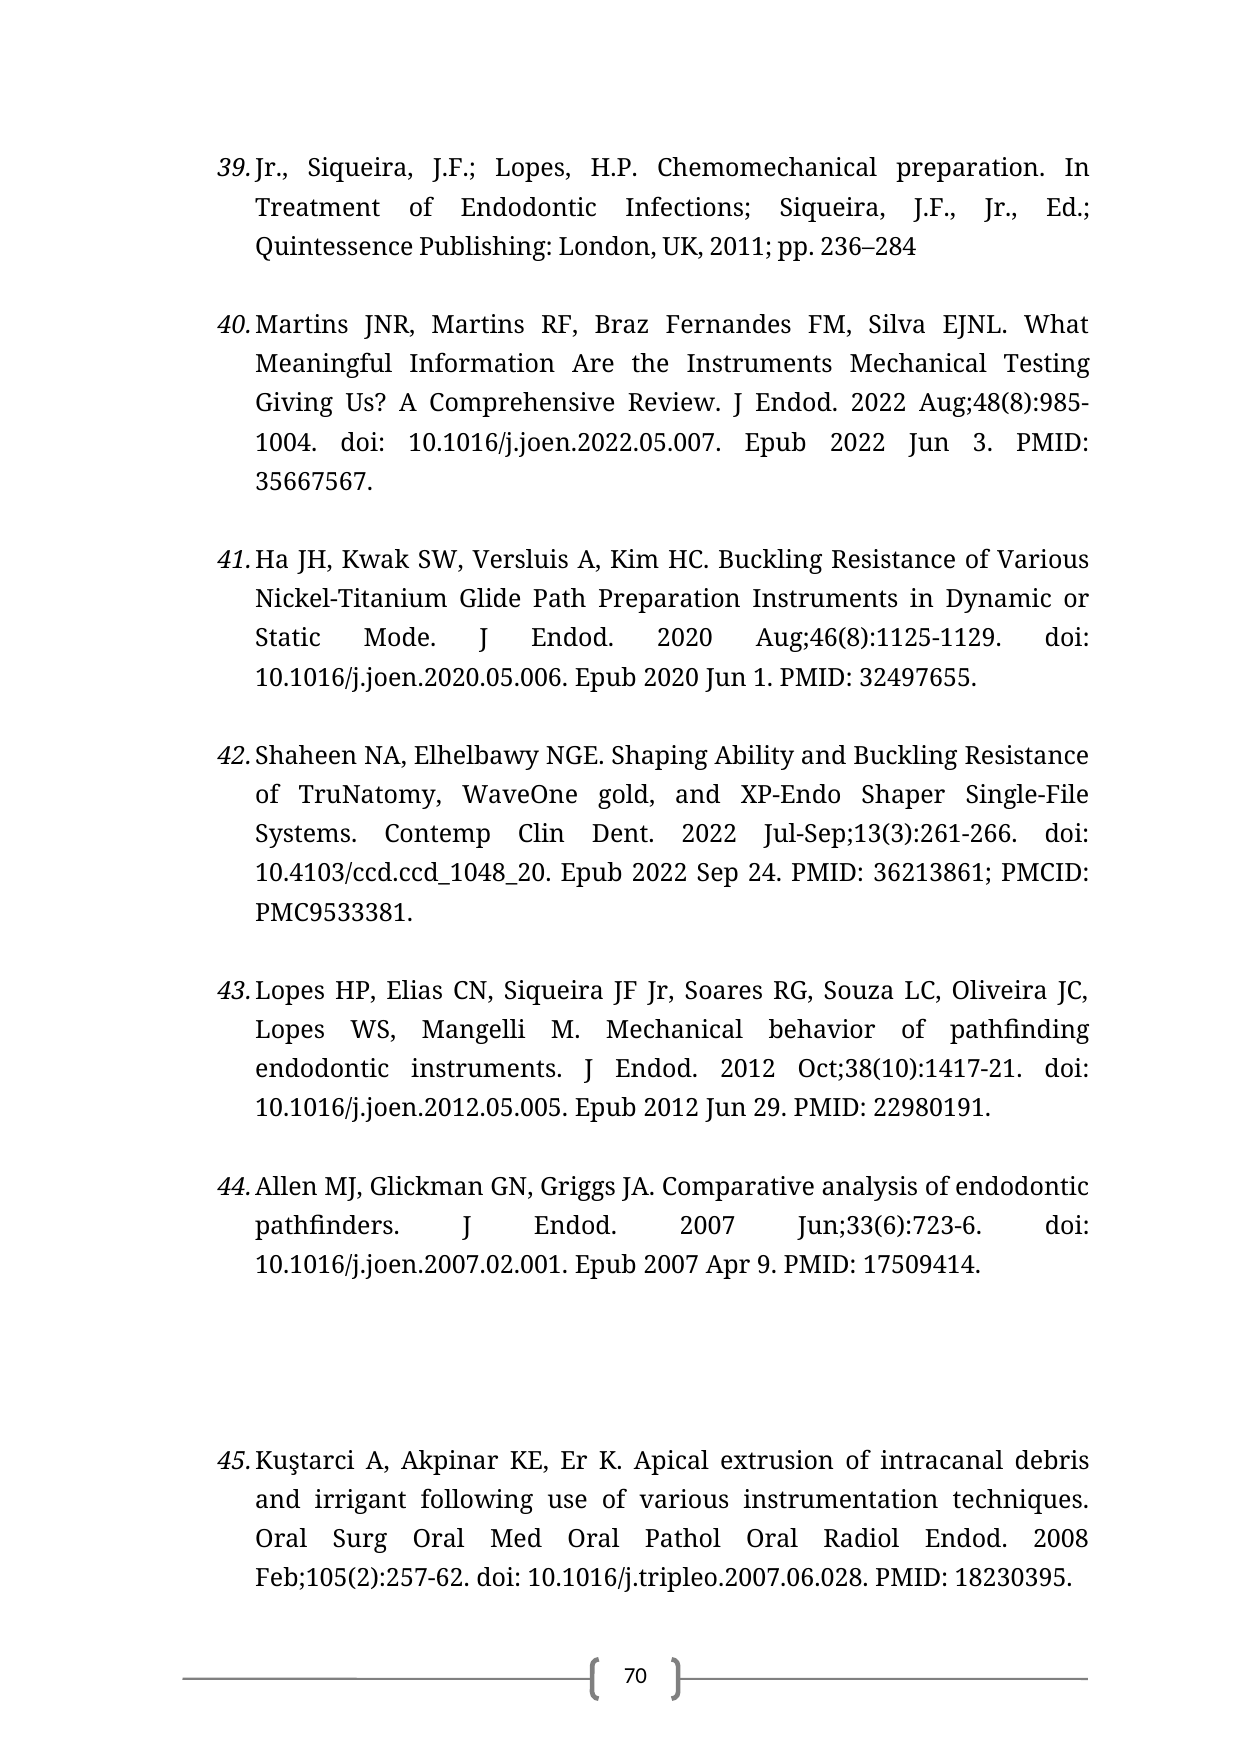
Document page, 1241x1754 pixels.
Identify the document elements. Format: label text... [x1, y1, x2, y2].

list Jr., Siqueira, J.F.; Lopes, H.P. Chemomechanical preparation. In Treatment of Endodontic Infections; Siqueira, J.F., Jr., Ed.; Quintessence Publishing: London, UK, 2011; pp. 236–284 [217, 150, 1090, 262]
list Allen MJ, Glickman GN, Griggs JA. Comparative analysis of endodontic pathfinders. J Endod. 2007 Jun;33(6):723-6. doi: 10.1016/j.joen.2007.02.001. Epub 2007 Apr 9. PMID: 17509414. [217, 1168, 1090, 1281]
list Shaheen NA, Elhelbawy NGE. Shaping Ability and Buckling Resistance of TruNatomy, WaveOne gold, and XP-Endo Shaper Single-File Systems. Contemp Clin Dent. 2022 Jul-Sep;13(3):261-266. doi: 10.4103/ccd.ccd_1048_20. Epub 2022 Sep 24. PMID: 36213861; PMCID: PMC9533381. [217, 737, 1090, 928]
list Martins JNR, Martins RF, Braz Fernandes FM, Silva EJNL. What Meaningful Information Are the Instruments Mechanical Testing Giving Us? A Comprehensive Review. J Endod. 2022 Aug;48(8):985-1004. doi: 10.1016/j.joen.2022.05.007. Epub 2022 Jun 3. PMID: 35667567. [217, 307, 1090, 497]
list Ha JH, Kwak SW, Versluis A, Kim HC. Buckling Resistance of Various Nickel-Titanium Glide Path Preparation Instruments in Dynamic or Static Mode. J Endod. 2020 Aug;46(8):1125-1129. doi: 10.1016/j.joen.2020.05.006. Epub 2020 Jun 1. PMID: 32497655. [217, 542, 1090, 693]
list Kuştarci A, Akpinar KE, Er K. Apical extrusion of intracanal debris and irrigant following use of various instrumentation techniques. Oral Surg Oral Med Oral Pathol Oral Radiol Endod. 2008 Feb;105(2):257-62. doi: 10.1016/j.tripleo.2007.06.028. PMID: 18230395. [217, 1442, 1090, 1594]
list Lopes HP, Elias CN, Siqueira JF Jr, Soares RG, Souza LC, Oliveira JC, Lopes WS, Mangelli M. Mechanical behavior of pathfinding endodontic instruments. J Endod. 2012 Oct;38(10):1417-21. doi: 10.1016/j.joen.2012.05.005. Epub 2012 Jun 29. PMID: 22980191. [217, 972, 1090, 1124]
